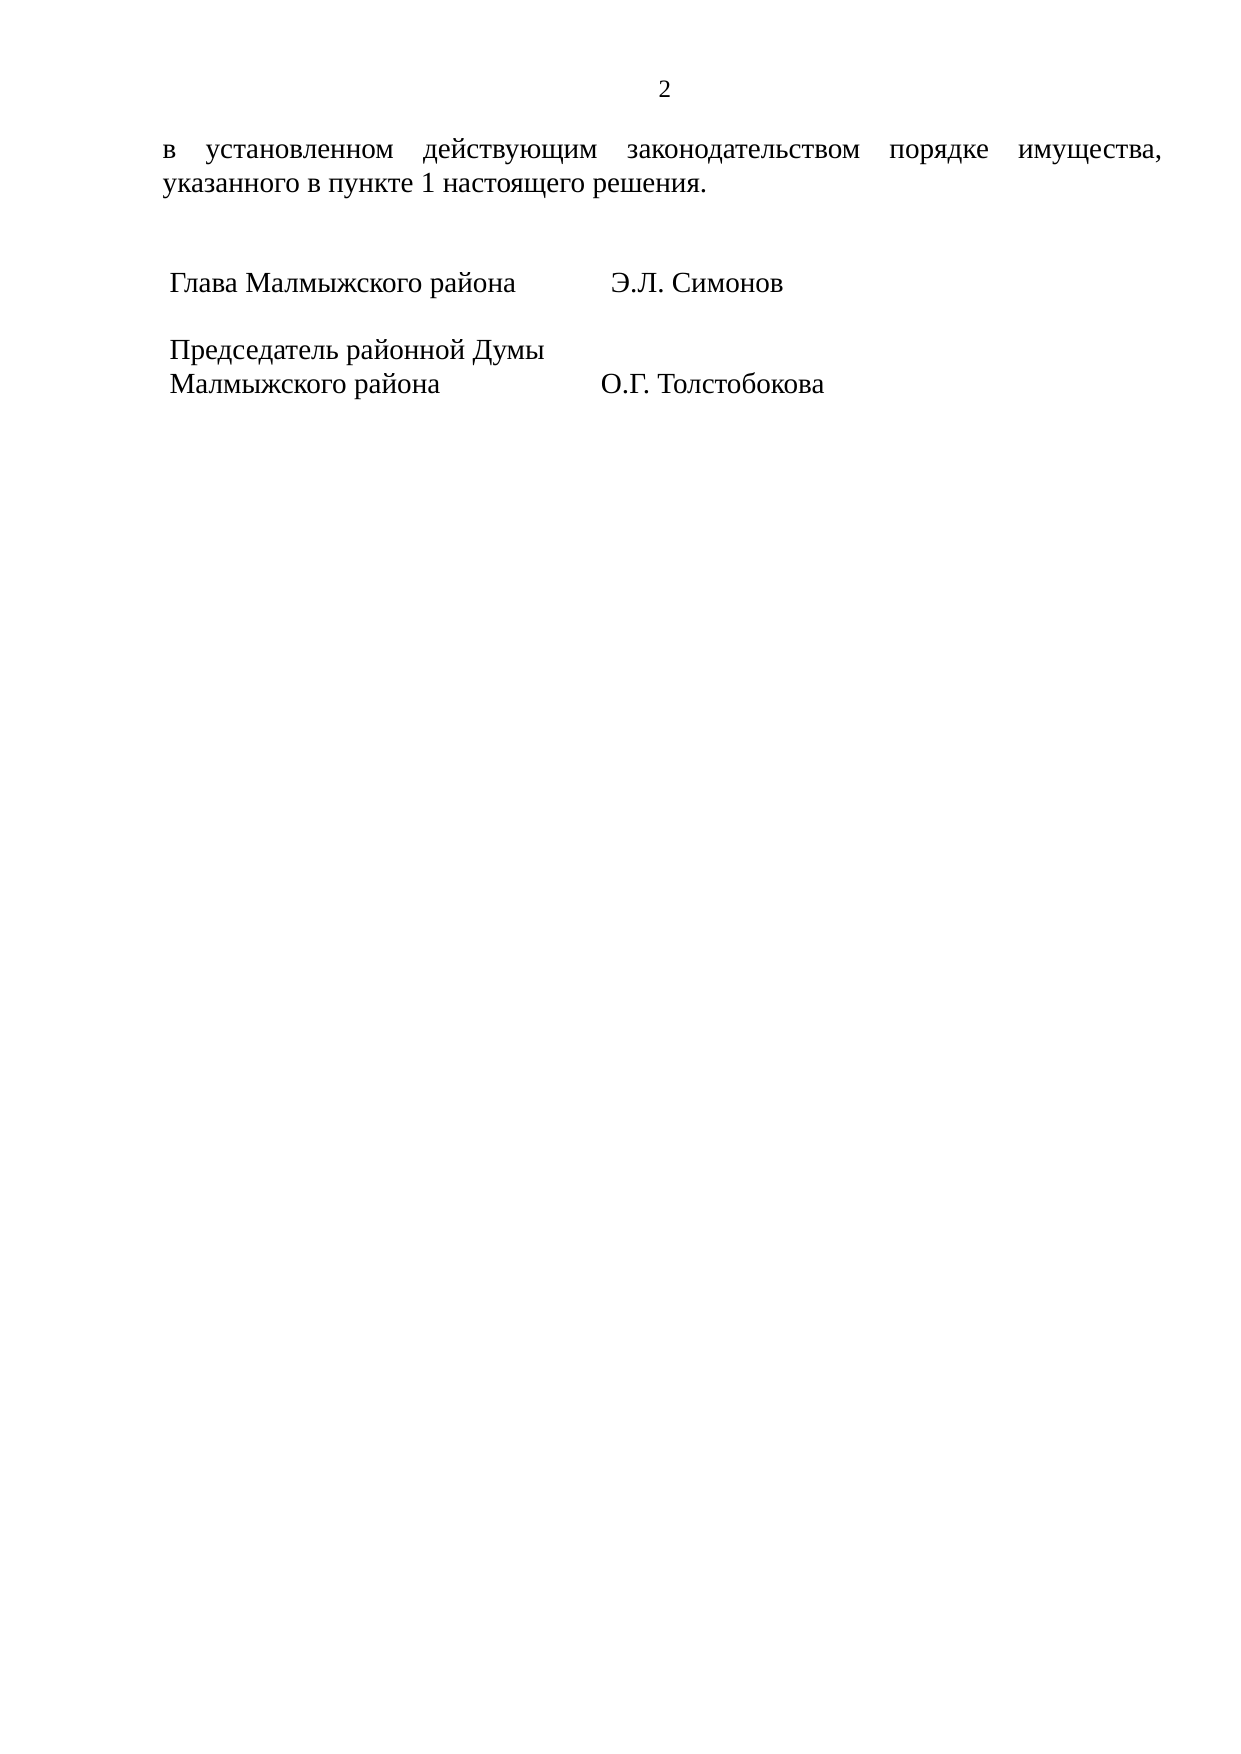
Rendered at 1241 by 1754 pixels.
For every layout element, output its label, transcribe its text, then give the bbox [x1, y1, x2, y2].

text Малмыжского района О.Г. Толстобокова [169, 366, 1152, 399]
text Глава Малмыжского района Э.Л. Симонов [169, 265, 1152, 299]
text Председатель районной Думы [169, 332, 1152, 366]
list в установленном действующим законодательством порядке имущества, указанного в пункте 1 настоящего решения. [162, 131, 1163, 198]
